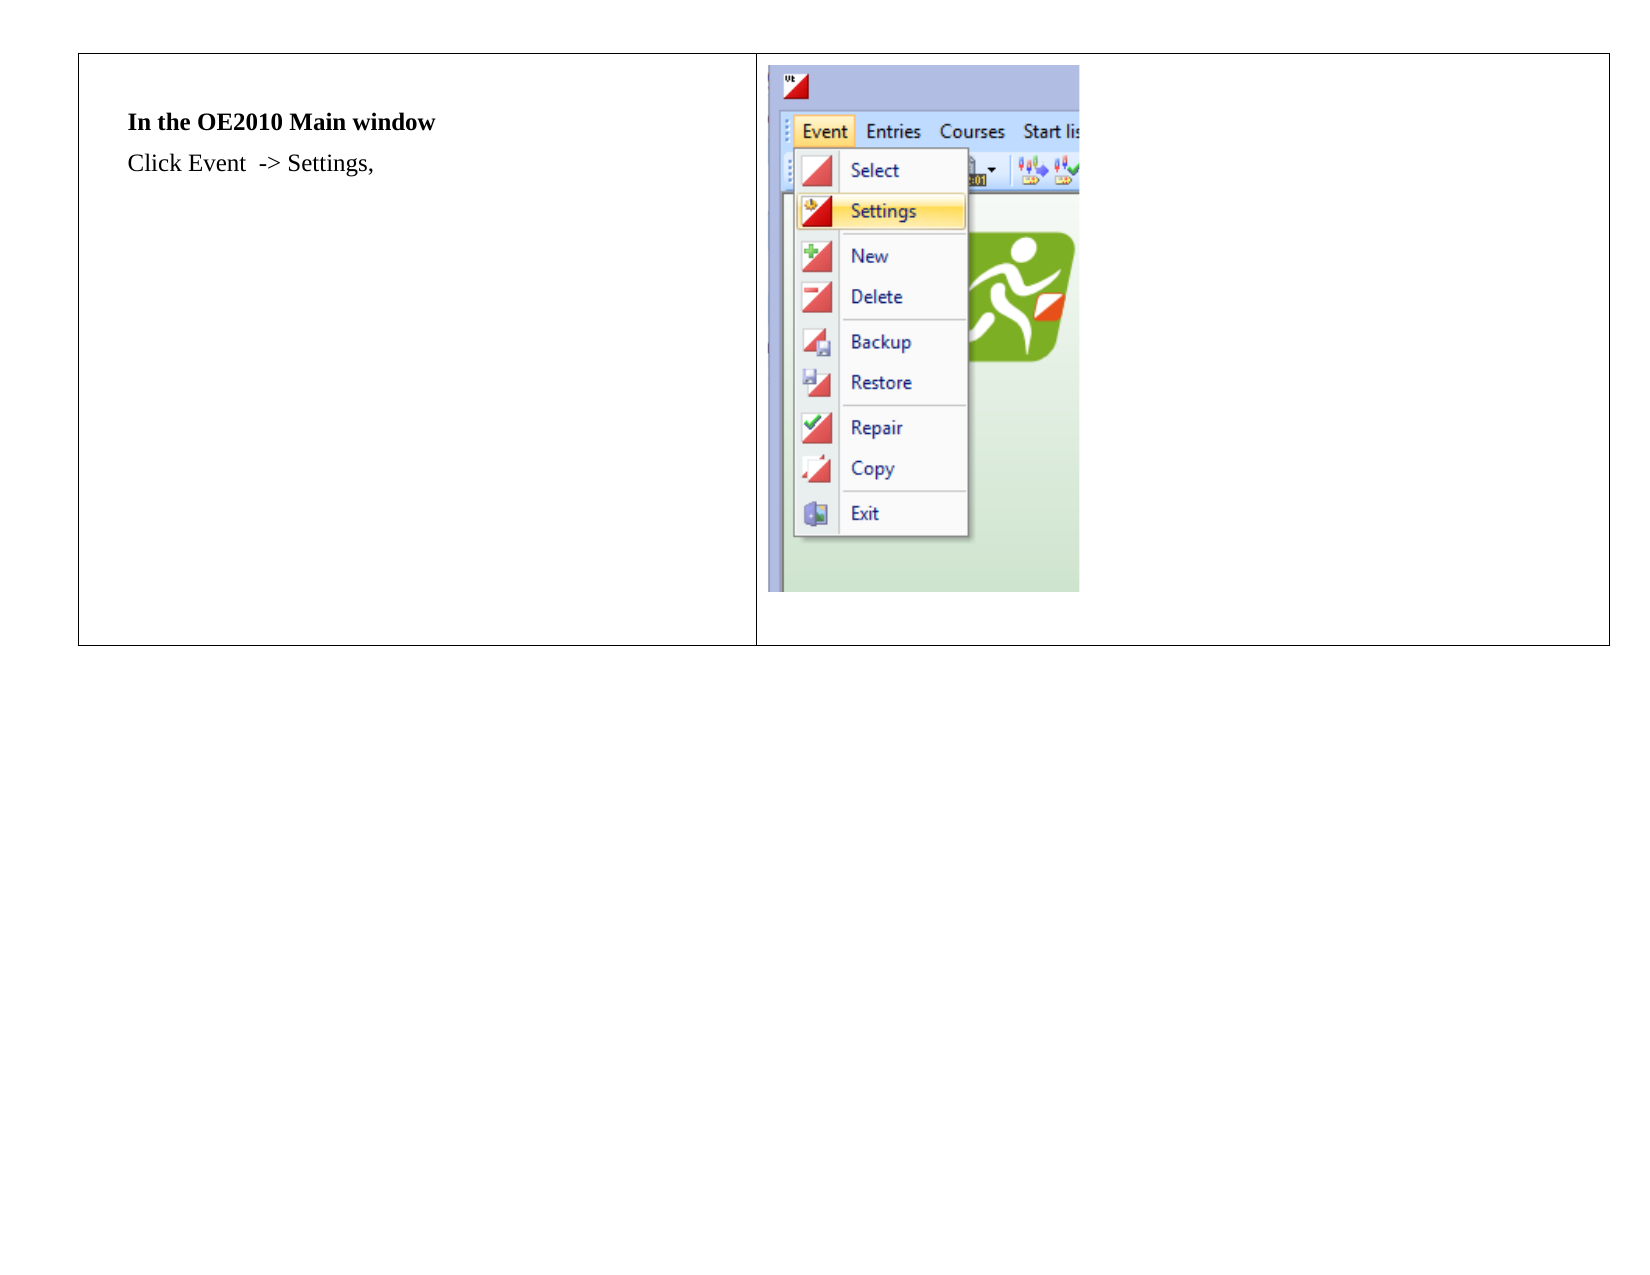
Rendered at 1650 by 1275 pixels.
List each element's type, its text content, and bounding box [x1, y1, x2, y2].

table_header In the OE2010 Main window Click Event -> Settings, [79, 54, 756, 644]
table_header [757, 54, 1609, 644]
picture [767, 65, 1080, 592]
